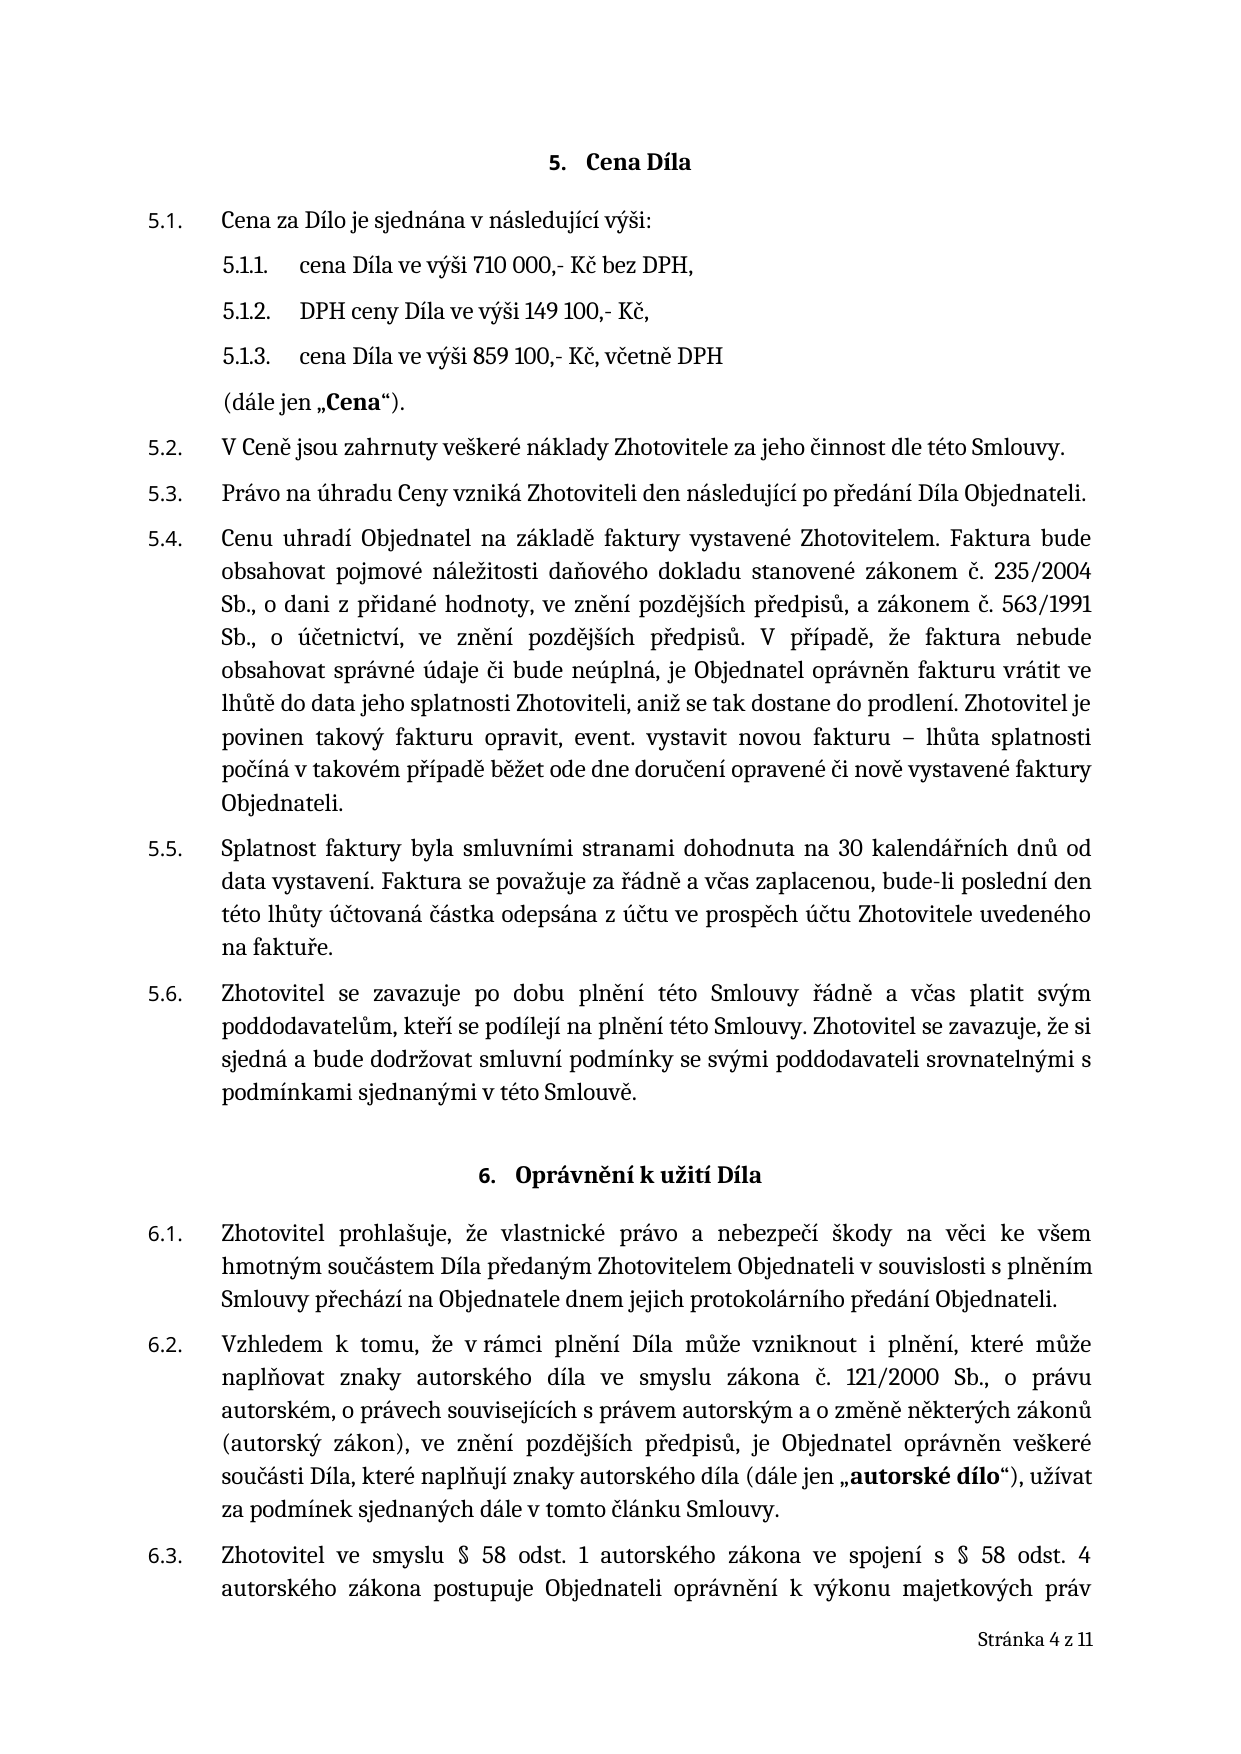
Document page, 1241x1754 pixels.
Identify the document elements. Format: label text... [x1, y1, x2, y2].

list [148, 1541, 1093, 1603]
list Vzhledem k tomu, že v rámci plnění Díla může vzniknout i plnění, které může naplňovat znaky autorského díla ve smyslu zákona č. 121/2000 Sb., o právu autorském, o právech souvisejících s právem autorským a o změně některých zákonů (autorský zákon), ve znění pozdějších předpisů, je Objednatel oprávněn veškeré součásti Díla, které naplňují znaky autorského díla (dále jen „autorské dílo“), užívat za podmínek sjednaných dále v tomto článku Smlouvy. [148, 1330, 1093, 1524]
list Splatnost faktury byla smluvními stranami dohodnuta na 30 kalendářních dnů od data vystavení. Faktura se považuje za řádně a včas zaplacenou, bude-li poslední den této lhůty účtovaná částka odepsána z účtu ve prospěch účtu Zhotovitele uvedeného na faktuře. [148, 834, 1093, 962]
list Cena Díla [148, 148, 1093, 176]
list DPH ceny Díla ve výši 149 100,- Kč, [223, 297, 1093, 325]
list Právo na úhradu Ceny vzniká Zhotoviteli den následující po předání Díla Objednateli. [148, 479, 1093, 507]
list Cenu uhradí Objednatel na základě faktury vystavené Zhotovitelem. Faktura bude obsahovat pojmové náležitosti daňového dokladu stanovené zákonem č. 235/2004 Sb., o dani z přidané hodnoty, ve znění pozdějších předpisů, a zákonem č. 563/1991 Sb., o účetnictví, ve znění pozdějších předpisů. V případě, že faktura nebude obsahovat správné údaje či bude neúplná, je Objednatel oprávněn fakturu vrátit ve lhůtě do data jeho splatnosti Zhotoviteli, aniž se tak dostane do prodlení. Zhotovitel je povinen takový fakturu opravit, event. vystavit novou fakturu – lhůta splatnosti počíná v takovém případě běžet ode dne doručení opravené či nově vystavené faktury Objednateli. [148, 524, 1093, 817]
list Oprávnění k užití Díla [148, 1161, 1093, 1189]
list Zhotovitel se zavazuje po dobu plnění této Smlouvy řádně a včas platit svým poddodavatelům, kteří se podílejí na plnění této Smlouvy. Zhotovitel se zavazuje, že si sjedná a bude dodržovat smluvní podmínky se svými poddodavateli srovnatelnými s podmínkami sjednanými v této Smlouvě. [148, 978, 1093, 1106]
text (dále jen „Cena“). [223, 388, 1093, 416]
list Zhotovitel prohlašuje, že vlastnické právo a nebezpečí škody na věci ke všem hmotným součástem Díla předaným Zhotovitelem Objednateli v souvislosti s plněním Smlouvy přechází na Objednatele dnem jejich protokolárního předání Objednateli. [148, 1219, 1093, 1313]
list cena Díla ve výši 710 000,- Kč bez DPH, [223, 251, 1093, 280]
list V Ceně jsou zahrnuty veškeré náklady Zhotovitele za jeho činnost dle této Smlouvy. [148, 433, 1093, 462]
list cena Díla ve výši 859 100,- Kč, včetně DPH [223, 342, 1093, 371]
list Cena za Dílo je sjednána v následující výši: [148, 206, 1093, 234]
